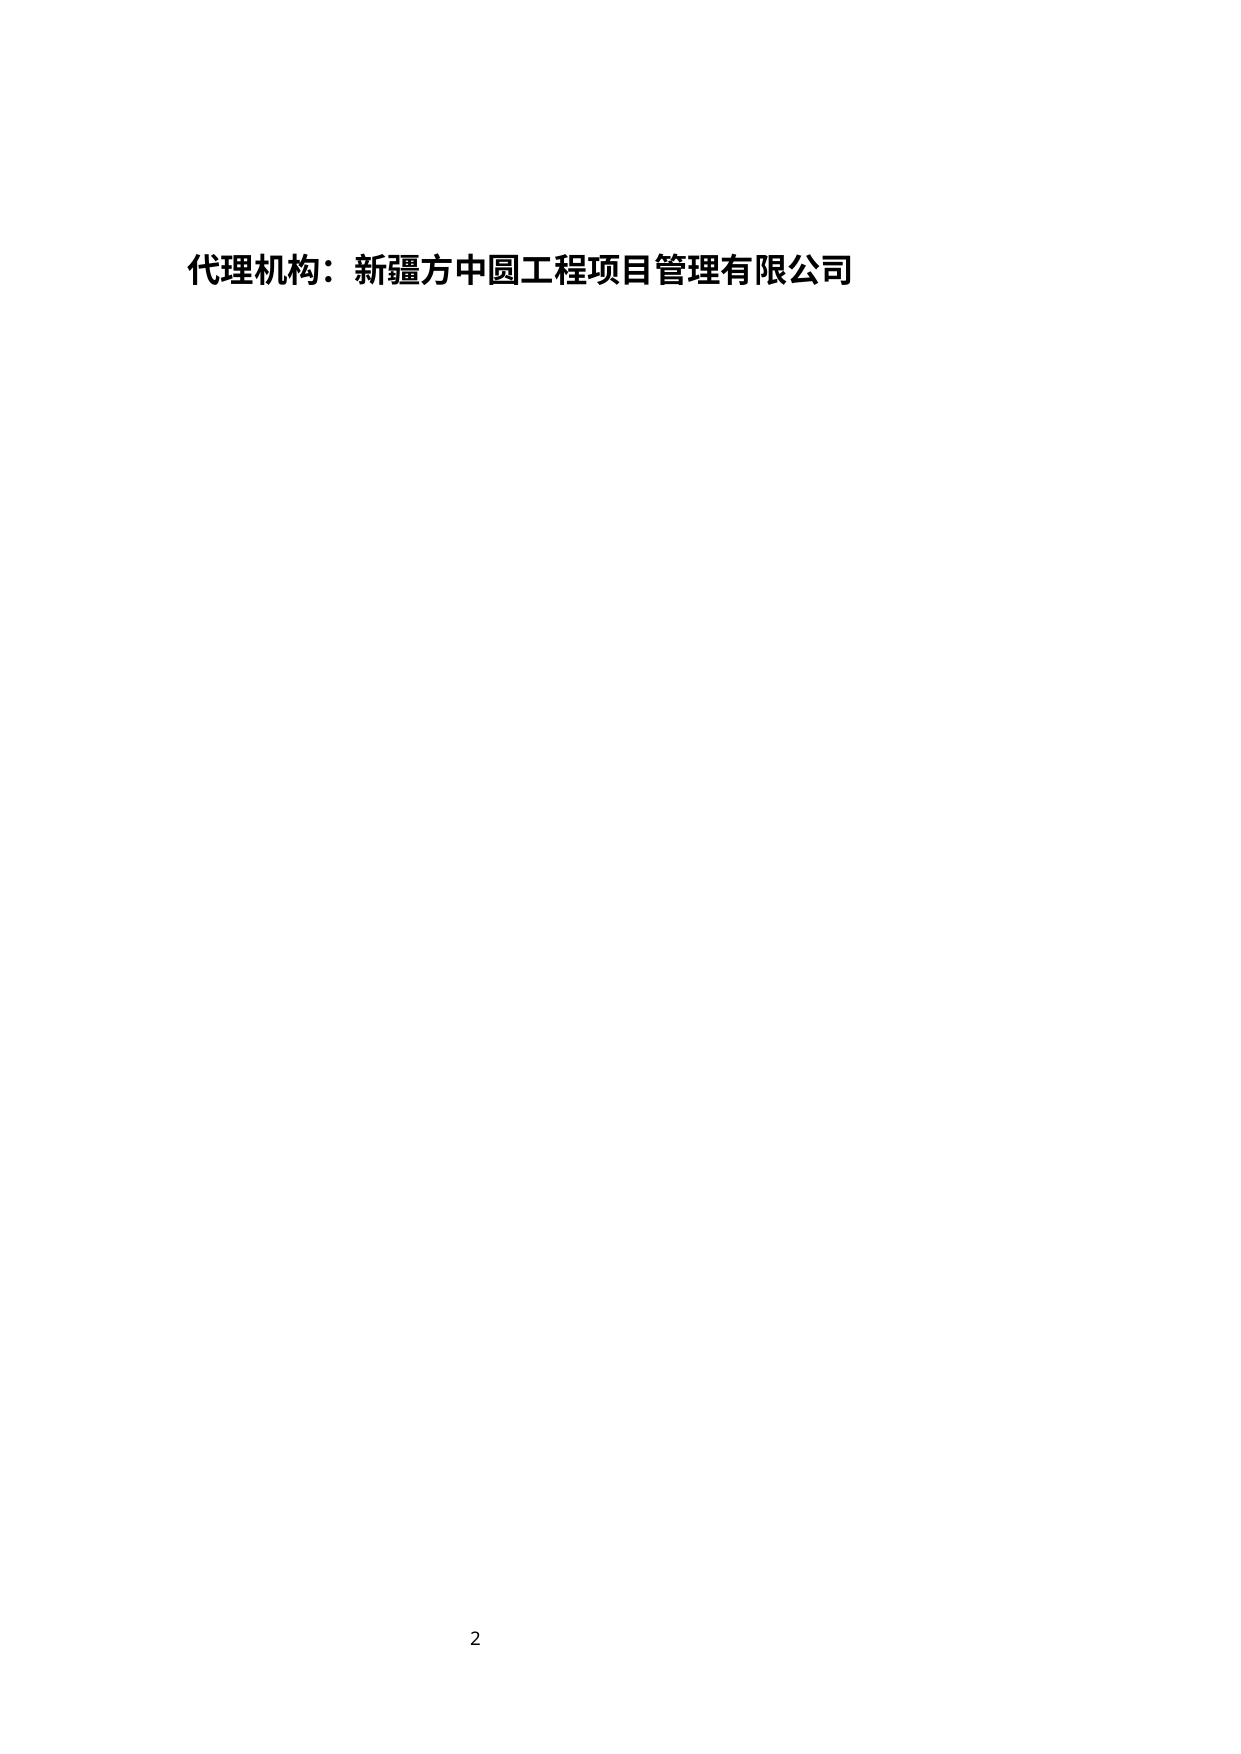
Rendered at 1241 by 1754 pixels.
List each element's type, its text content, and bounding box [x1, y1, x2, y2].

text 代理机构：新疆方中圆工程项目管理有限公司 [187, 227, 1056, 292]
